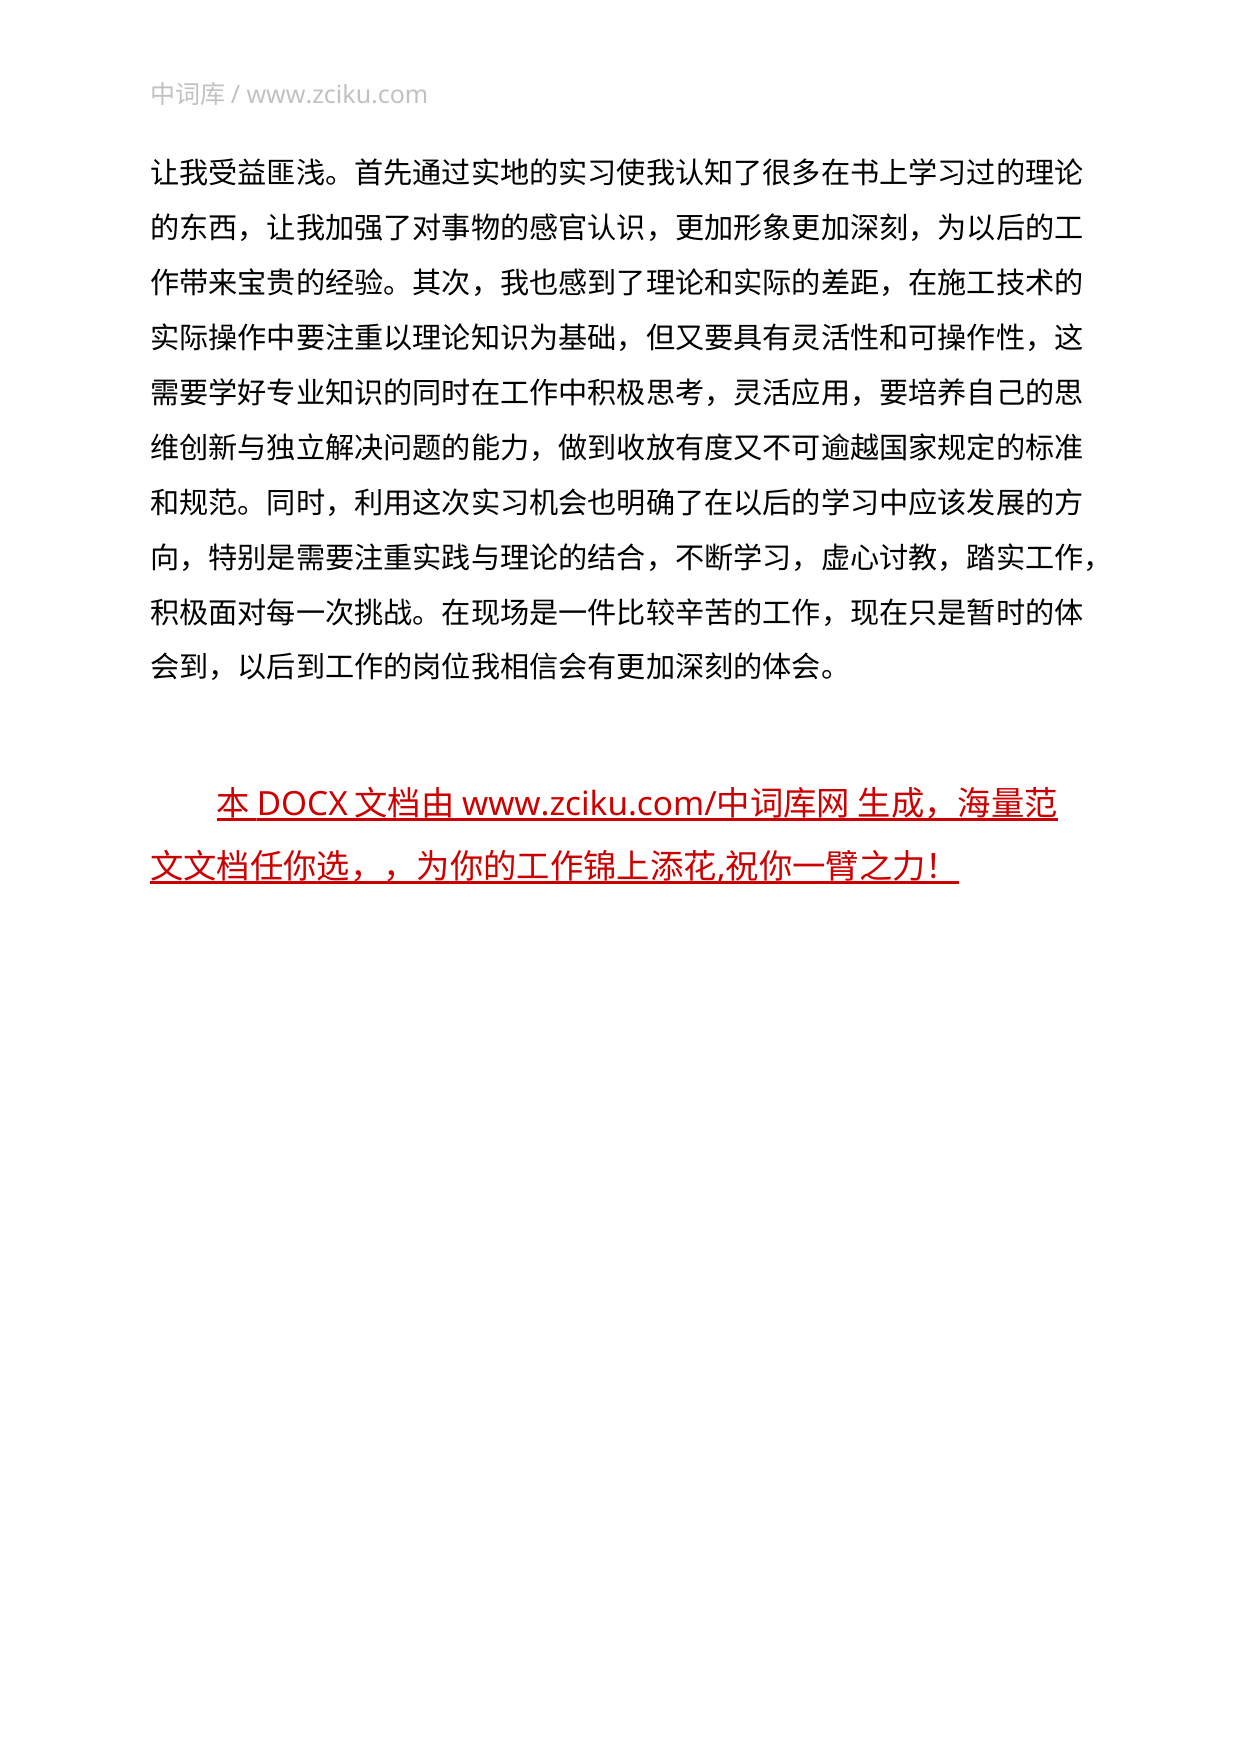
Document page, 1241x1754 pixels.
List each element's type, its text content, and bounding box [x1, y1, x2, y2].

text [150, 150, 1090, 686]
text 本DOCX文档由 www.zciku.com/中词库网 生成，海量范文文档任你选，，为你的工作锦上添花,祝你一臂之力！ [150, 777, 1090, 888]
